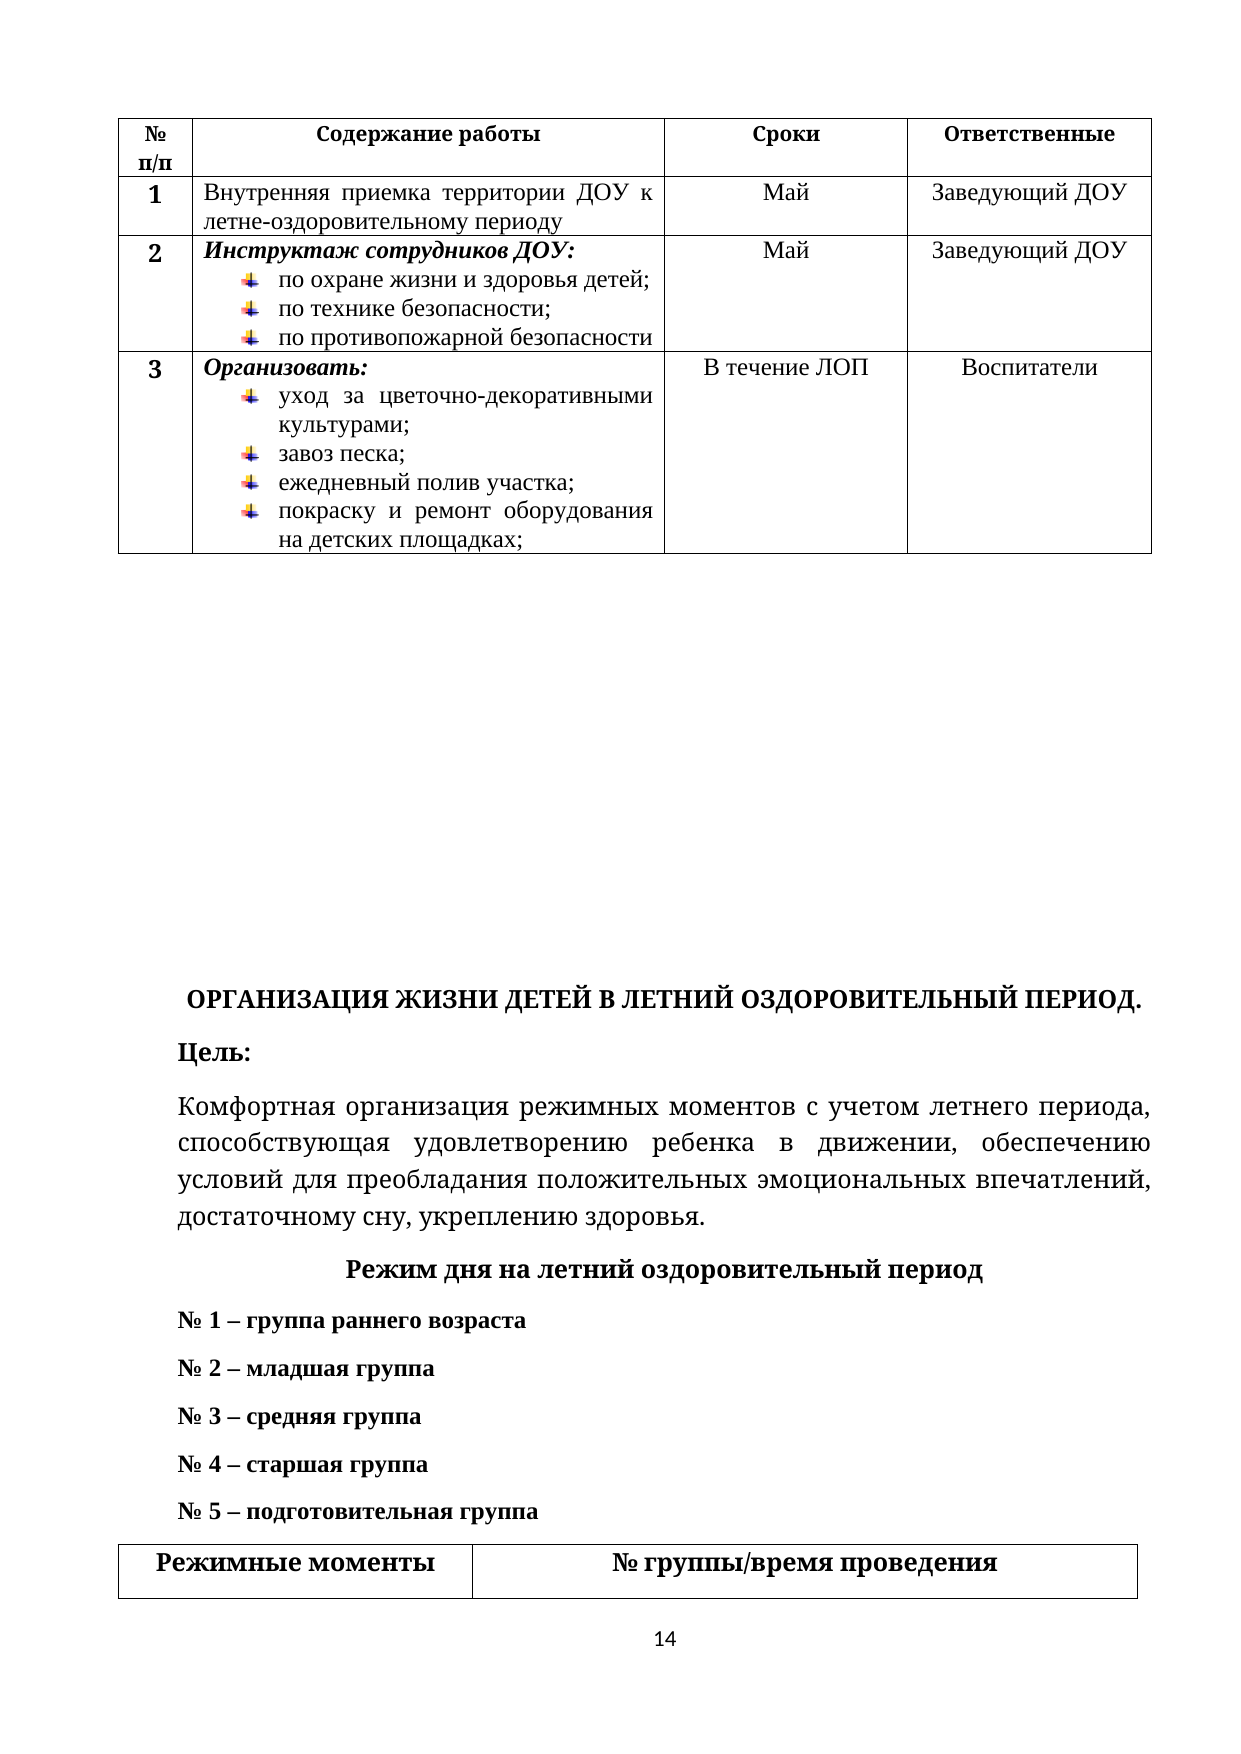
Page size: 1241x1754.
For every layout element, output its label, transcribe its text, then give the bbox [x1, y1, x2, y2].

table_cell Заведующий ДОУ [908, 177, 1151, 234]
picture [241, 444, 259, 462]
table_cell Внутренняя приемка территории ДОУ к летне-оздоровительному периоду [193, 177, 664, 234]
table_header № п/п [119, 119, 192, 176]
picture [241, 387, 259, 404]
table_cell Май [665, 177, 907, 234]
table_cell Май [665, 236, 907, 351]
text № 2 – младшая группа [177, 1353, 1152, 1382]
picture [241, 328, 259, 346]
table_cell Заведующий ДОУ [908, 236, 1151, 351]
text № 4 – старшая группа [177, 1449, 1152, 1477]
text Комфортная организация режимных моментов с учетом летнего периода, способствующая удовлетворению ребенка в движении, обеспечению условий для преобладания положительных эмоциональных впечатлений, достаточному сну, укреплению здоровья. [177, 1088, 1152, 1233]
table_header Режимные моменты [119, 1545, 472, 1598]
table_header № группы/время проведения [473, 1545, 1137, 1598]
picture [241, 271, 259, 288]
table_header Ответственные [908, 119, 1151, 176]
text № 5 – подготовительная группа [177, 1496, 1152, 1525]
table_cell 3 [119, 352, 192, 553]
table_cell 1 [119, 177, 192, 234]
picture [241, 473, 259, 490]
table_cell 2 [119, 236, 192, 351]
text Цель: [177, 1035, 1152, 1069]
table_cell Инструктаж сотрудников ДОУ: по охране жизни и здоровья детей; по технике безопасности; по противопожарной безопасности [193, 236, 664, 351]
text № 1 – группа раннего возраста [177, 1306, 1152, 1334]
table_cell Организовать: уход за цветочно-декоративными культурами; завоз песка; ежедневный полив участка; покраску и ремонт оборудования на детских площадках; [193, 352, 664, 553]
picture [241, 299, 259, 317]
table_cell Воспитатели [908, 352, 1151, 553]
picture [241, 502, 259, 519]
text ОРГАНИЗАЦИЯ ЖИЗНИ ДЕТЕЙ В ЛЕТНИЙ ОЗДОРОВИТЕЛЬНЫЙ ПЕРИОД. [177, 981, 1152, 1016]
text № 3 – средняя группа [177, 1401, 1152, 1430]
table_cell В течение ЛОП [665, 352, 907, 553]
table_header Содержание работы [193, 119, 664, 176]
table_header Сроки [665, 119, 907, 176]
text Режим дня на летний оздоровительный период [177, 1252, 1152, 1286]
